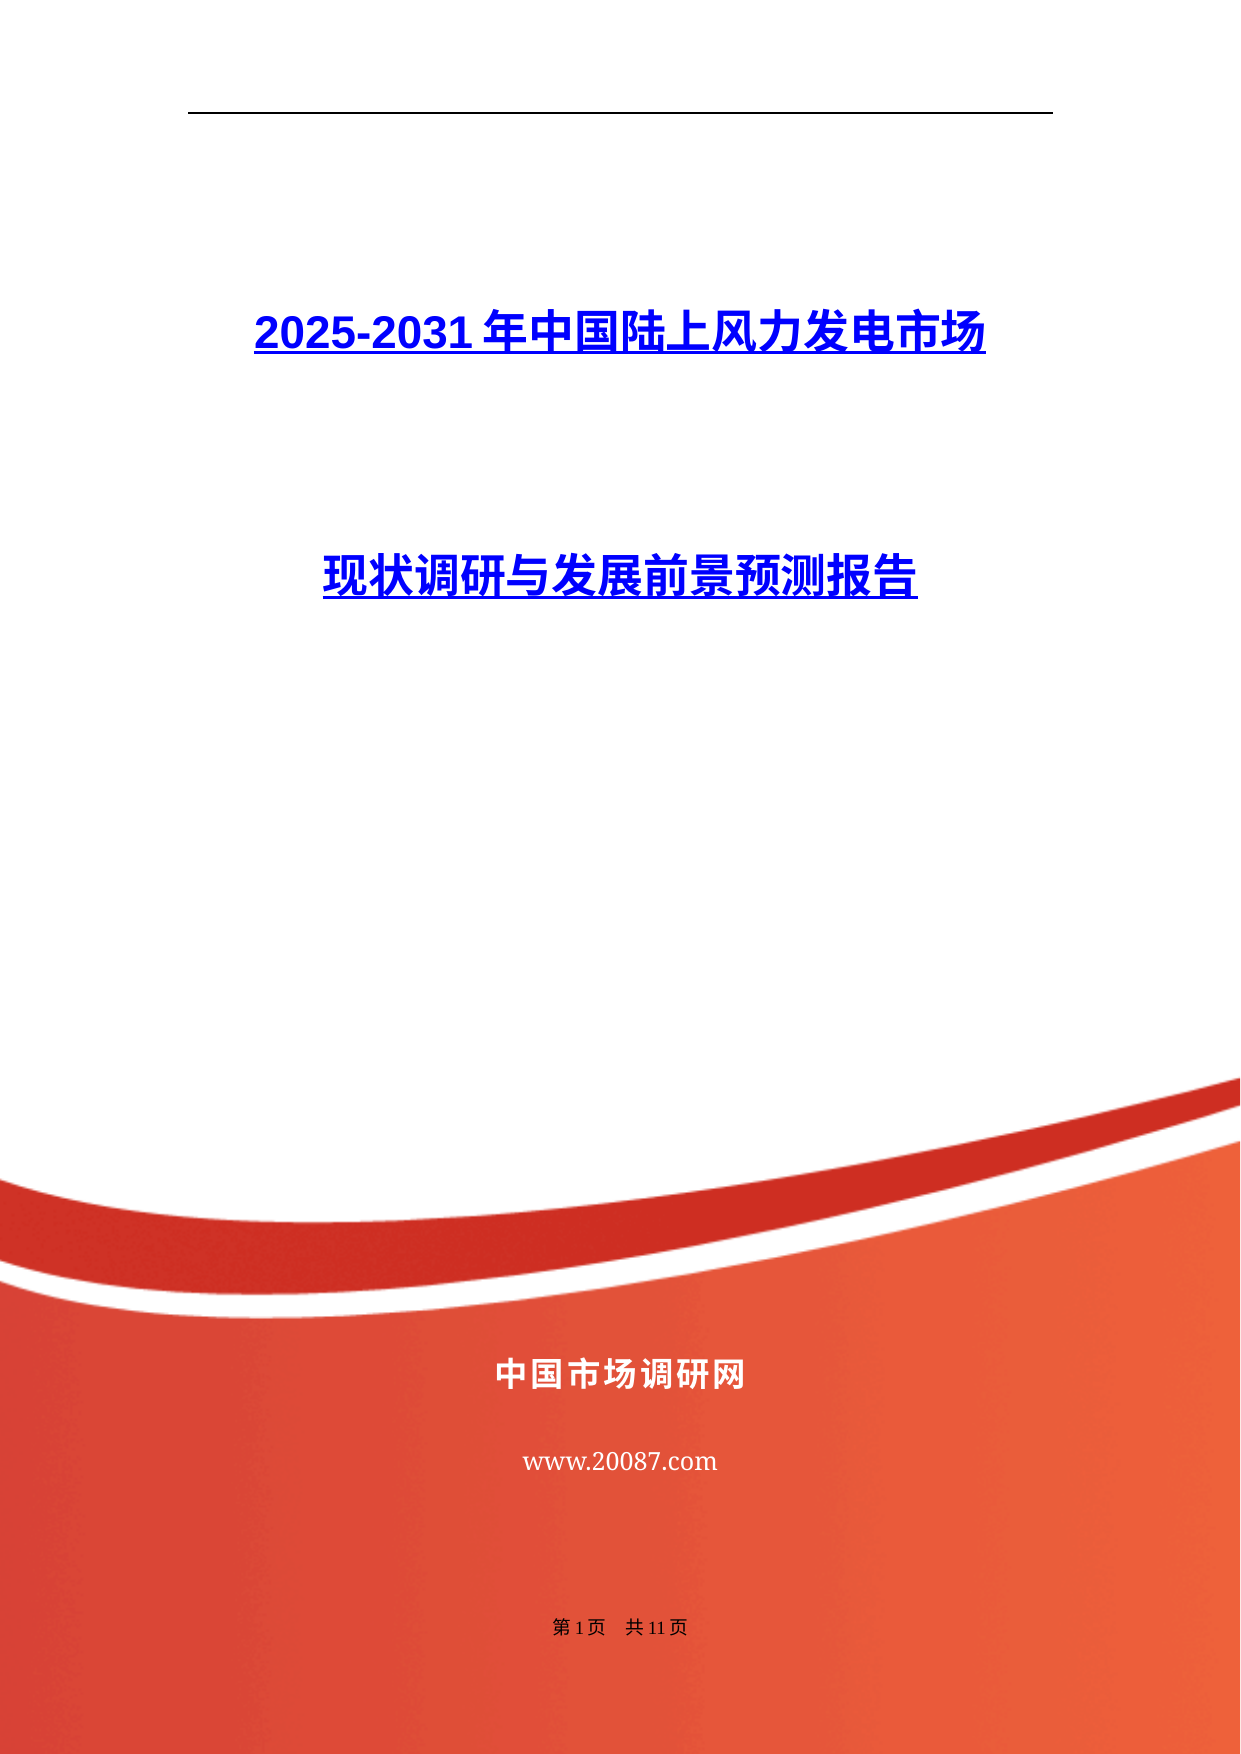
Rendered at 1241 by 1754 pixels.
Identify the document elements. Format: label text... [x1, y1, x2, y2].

table_header 2025-2031年中国陆上风力发电市场现状调研与发展前景预测报告 [188, 207, 1053, 773]
subtitle 中国市场调研网 [187, 1339, 1053, 1404]
picture [0, 1006, 1241, 1754]
text www.20087.com [187, 1428, 1053, 1493]
